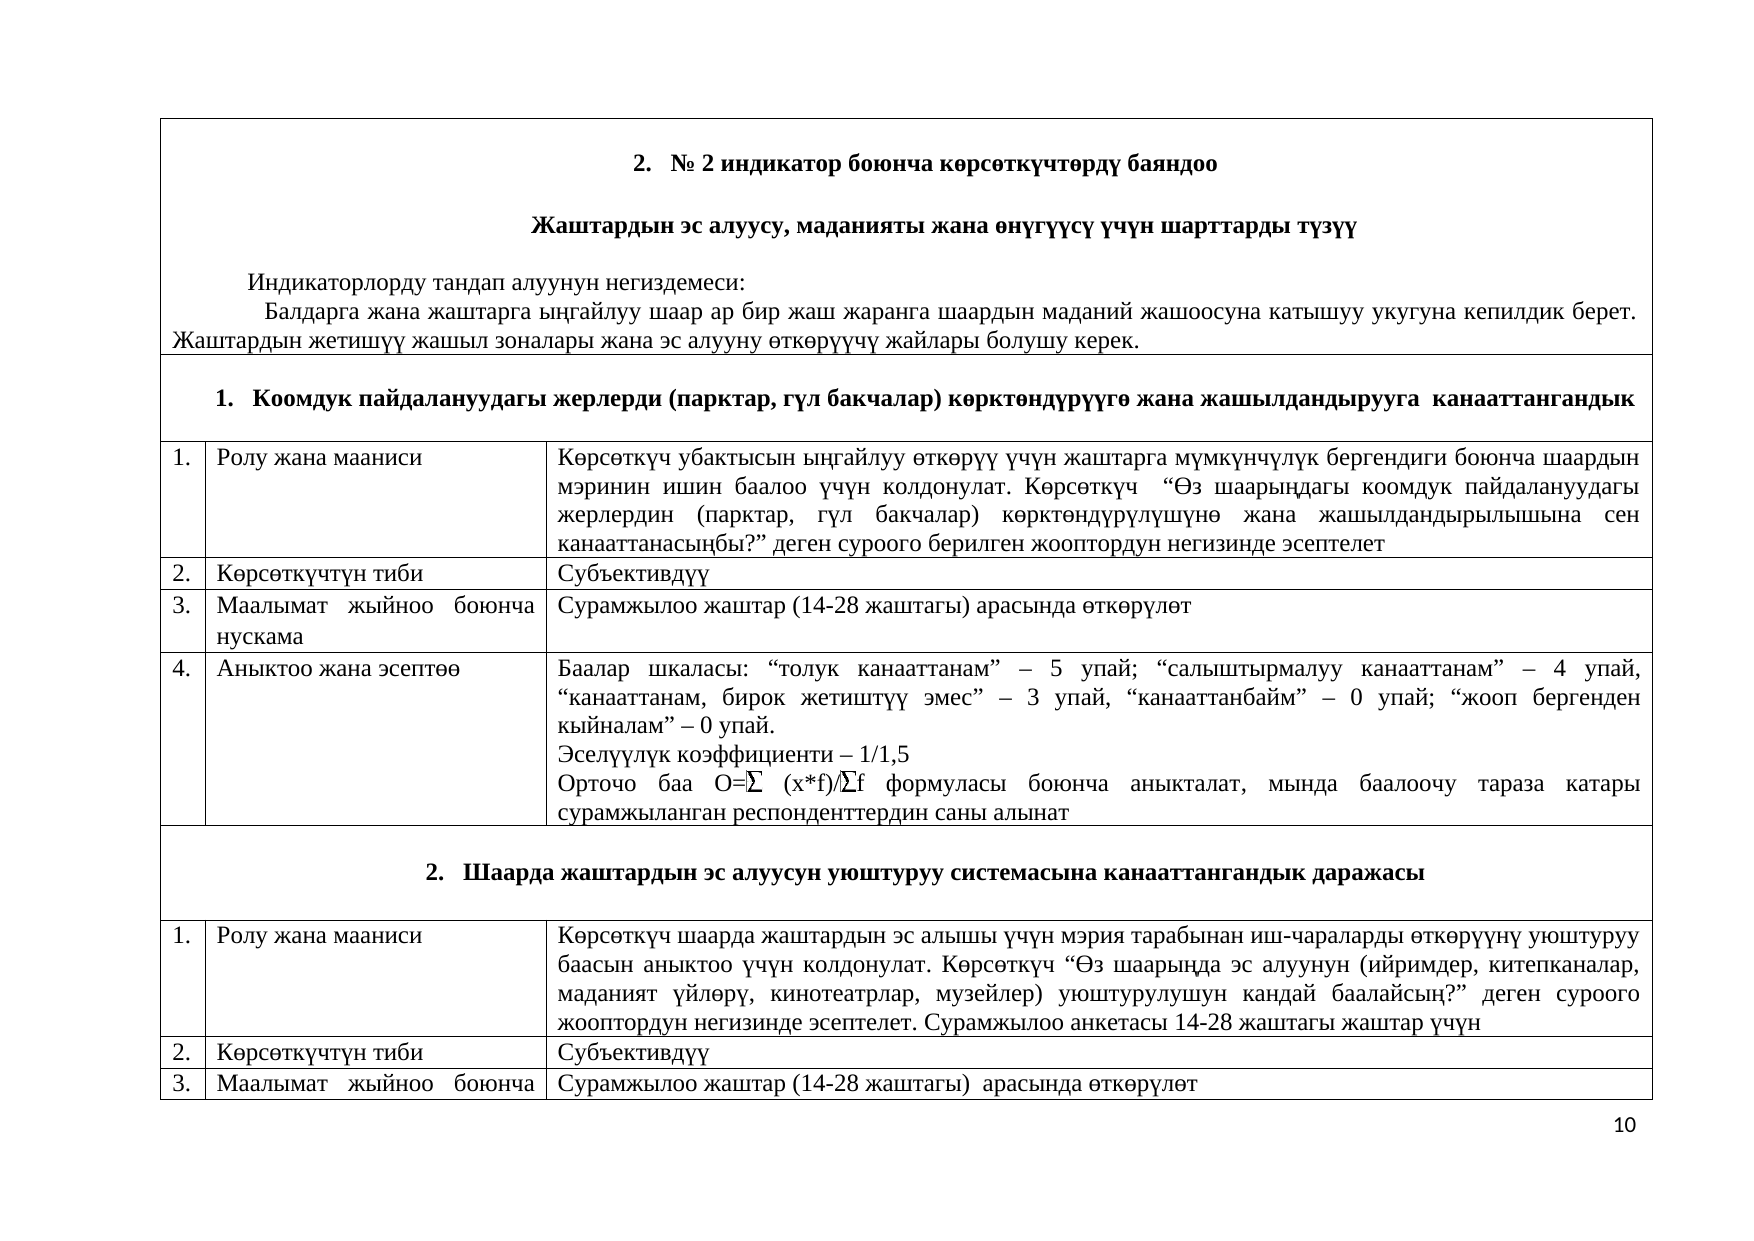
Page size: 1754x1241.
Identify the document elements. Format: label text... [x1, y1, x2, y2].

table_cell 2. [161, 558, 205, 589]
table_cell Көрсөткүч шаарда жаштардын эс алышы үчүн мэрия тарабынан иш-чараларды өткөрүүнү уюштуруу баасын аныктоо үчүн колдонулат. Көрсөткүч “Өз шаарыңда эс алуунун (ийримдер, китепканалар, маданият үйлөрү, кинотеатрлар, музейлер) уюштурулушун кандай баалайсың?” деген суроого жооптордун негизинде эсептелет. Сурамжылоо анкетасы 14-28 жаштагы жаштар үчүн [547, 921, 1652, 1036]
table_cell 2. [161, 1037, 205, 1067]
table_cell № 2 индикатор боюнча көрсөткүчтөрдү баяндоо Жаштардын эс алуусу, маданияты жана өнүгүүсү үчүн шарттарды түзүү Индикаторлорду тандап алуунун негиздемеси: Балдарга жана жаштарга ыңгайлуу шаар ар бир жаш жаранга шаардын маданий жашоосуна катышуу укугуна кепилдик берет. Жаштардын жетишүү жашыл зоналары жана эс алууну өткөрүүчү жайлары болушу керек. [161, 119, 1652, 354]
picture [840, 770, 857, 792]
table_cell Аныктоо жана эсептөө [206, 653, 546, 825]
table_cell Көрсөткүч убактысын ыңгайлуу өткөрүү үчүн жаштарга мүмкүнчүлүк бергендиги боюнча шаардын мэринин ишин баалоо үчүн колдонулат. Көрсөткүч “Өз шаарыңдагы коомдук пайдалануудагы жерлердин (парктар, гүл бакчалар) көрктөндүрүлүшүнө жана жашылдандырылышына сен канааттанасыңбы?” деген суроого берилген жооптордун негизинде эсептелет [547, 442, 1652, 557]
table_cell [206, 1069, 546, 1099]
table_cell 4. [161, 653, 205, 825]
table_cell Субъективдүү [547, 558, 1652, 589]
table_cell Сурамжылоо жаштар (14-28 жаштагы) арасында өткөрүлөт [547, 590, 1652, 652]
table_cell Шаарда жаштардын эс алуусун уюштуруу системасына канааттангандык даражасы [161, 826, 1652, 919]
table_cell Ролу жана мааниси [206, 921, 546, 1036]
table_cell 3. [161, 590, 205, 652]
table_cell Маалымат жыйноо боюнча нускама [206, 590, 546, 652]
table_cell Баалар шкаласы: “толук канааттанам” – 5 упай; “салыштырмалуу канааттанам” – 4 упай, “канааттанам, бирок жетиштүү эмес” – 3 упай, “канааттанбайм” – 0 упай; “жооп бергенден кыйналам” – 0 упай. Эселүүлүк коэффициенти – 1/1,5 Орточо баа О= (x*f)/f формуласы боюнча аныкталат, мында баалоочу тараза катары сурамжыланган респонденттердин саны алынат [547, 653, 1652, 825]
picture [746, 770, 763, 792]
table_cell Коомдук пайдалануудагы жерлерди (парктар, гүл бакчалар) көрктөндүрүүгө жана жашылдандырууга канааттангандык [161, 355, 1652, 441]
table_cell Ролу жана мааниси [206, 442, 546, 557]
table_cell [547, 1069, 1652, 1099]
table_cell Көрсөткүчтүн тиби [206, 1037, 546, 1067]
table_cell Субъективдүү [547, 1037, 1652, 1067]
table_cell 3. [161, 1069, 205, 1099]
table_cell 1. [161, 442, 205, 557]
table_cell 1. [161, 921, 205, 1036]
table_cell Көрсөткүчтүн тиби [206, 558, 546, 589]
